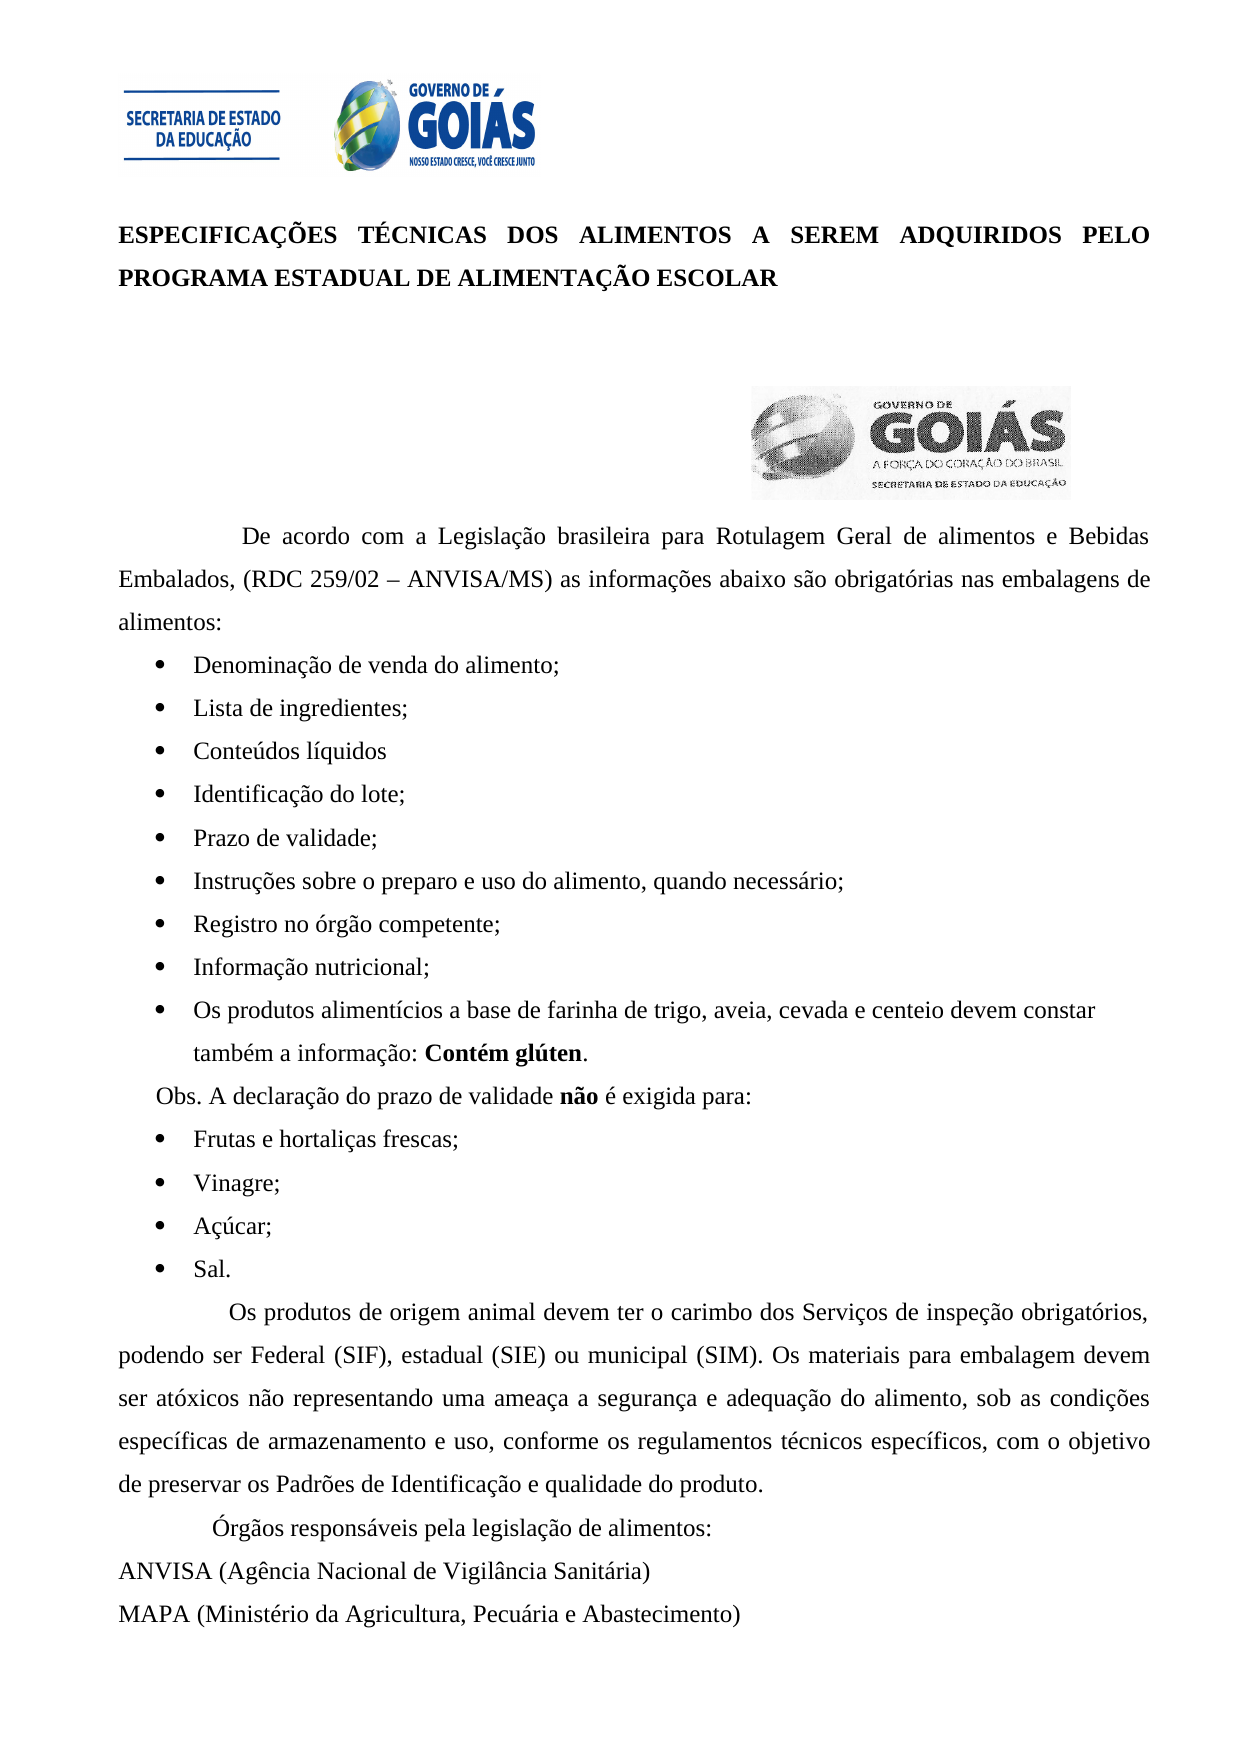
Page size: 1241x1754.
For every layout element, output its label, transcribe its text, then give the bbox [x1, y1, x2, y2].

list Frutas e hortaliças frescas; [156, 1124, 1152, 1153]
text De acordo com a Legislação brasileira para Rotulagem Geral de alimentos e Bebidas Embalados, (RDC 259/02 – ANVISA/MS) as informações abaixo são obrigatórias nas embalagens de alimentos: [118, 521, 1152, 636]
picture [118, 73, 542, 177]
list Conteúdos líquidos [156, 736, 1152, 765]
list Identificação do lote; [156, 779, 1152, 808]
list Registro no órgão competente; [156, 909, 1152, 938]
list Lista de ingredientes; [156, 693, 1152, 722]
text Órgãos responsáveis pela legislação de alimentos: [156, 1513, 1152, 1541]
list Prazo de validade; [156, 823, 1152, 851]
list Instruções sobre o preparo e uso do alimento, quando necessário; [156, 866, 1152, 894]
text MAPA (Ministério da Agricultura, Pecuária e Abastecimento) [118, 1599, 1152, 1628]
list Vinagre; [156, 1168, 1152, 1196]
list Denominação de venda do alimento; [156, 650, 1152, 679]
text ANVISA (Agência Nacional de Vigilância Sanitária) [118, 1556, 1152, 1584]
list Açúcar; [156, 1211, 1152, 1239]
list Sal. [156, 1254, 1152, 1283]
list Os produtos alimentícios a base de farinha de trigo, aveia, cevada e centeio devem constar também a informação: Contém glúten. [156, 995, 1152, 1067]
text ESPECIFICAÇÕES TÉCNICAS DOS ALIMENTOS A SEREM ADQUIRIDOS PELO PROGRAMA ESTADUAL DE ALIMENTAÇÃO ESCOLAR [118, 220, 1152, 292]
list Informação nutricional; [156, 952, 1152, 981]
text Obs. A declaração do prazo de validade não é exigida para: [156, 1081, 1152, 1110]
text Os produtos de origem animal devem ter o carimbo dos Serviços de inspeção obrigatórios, podendo ser Federal (SIF), estadual (SIE) ou municipal (SIM). Os materiais para embalagem devem ser atóxicos não representando uma ameaça a segurança e adequação do alimento, sob as condições específicas de armazenamento e uso, conforme os regulamentos técnicos específicos, com o objetivo de preservar os Padrões de Identificação e qualidade do produto. [118, 1297, 1152, 1498]
